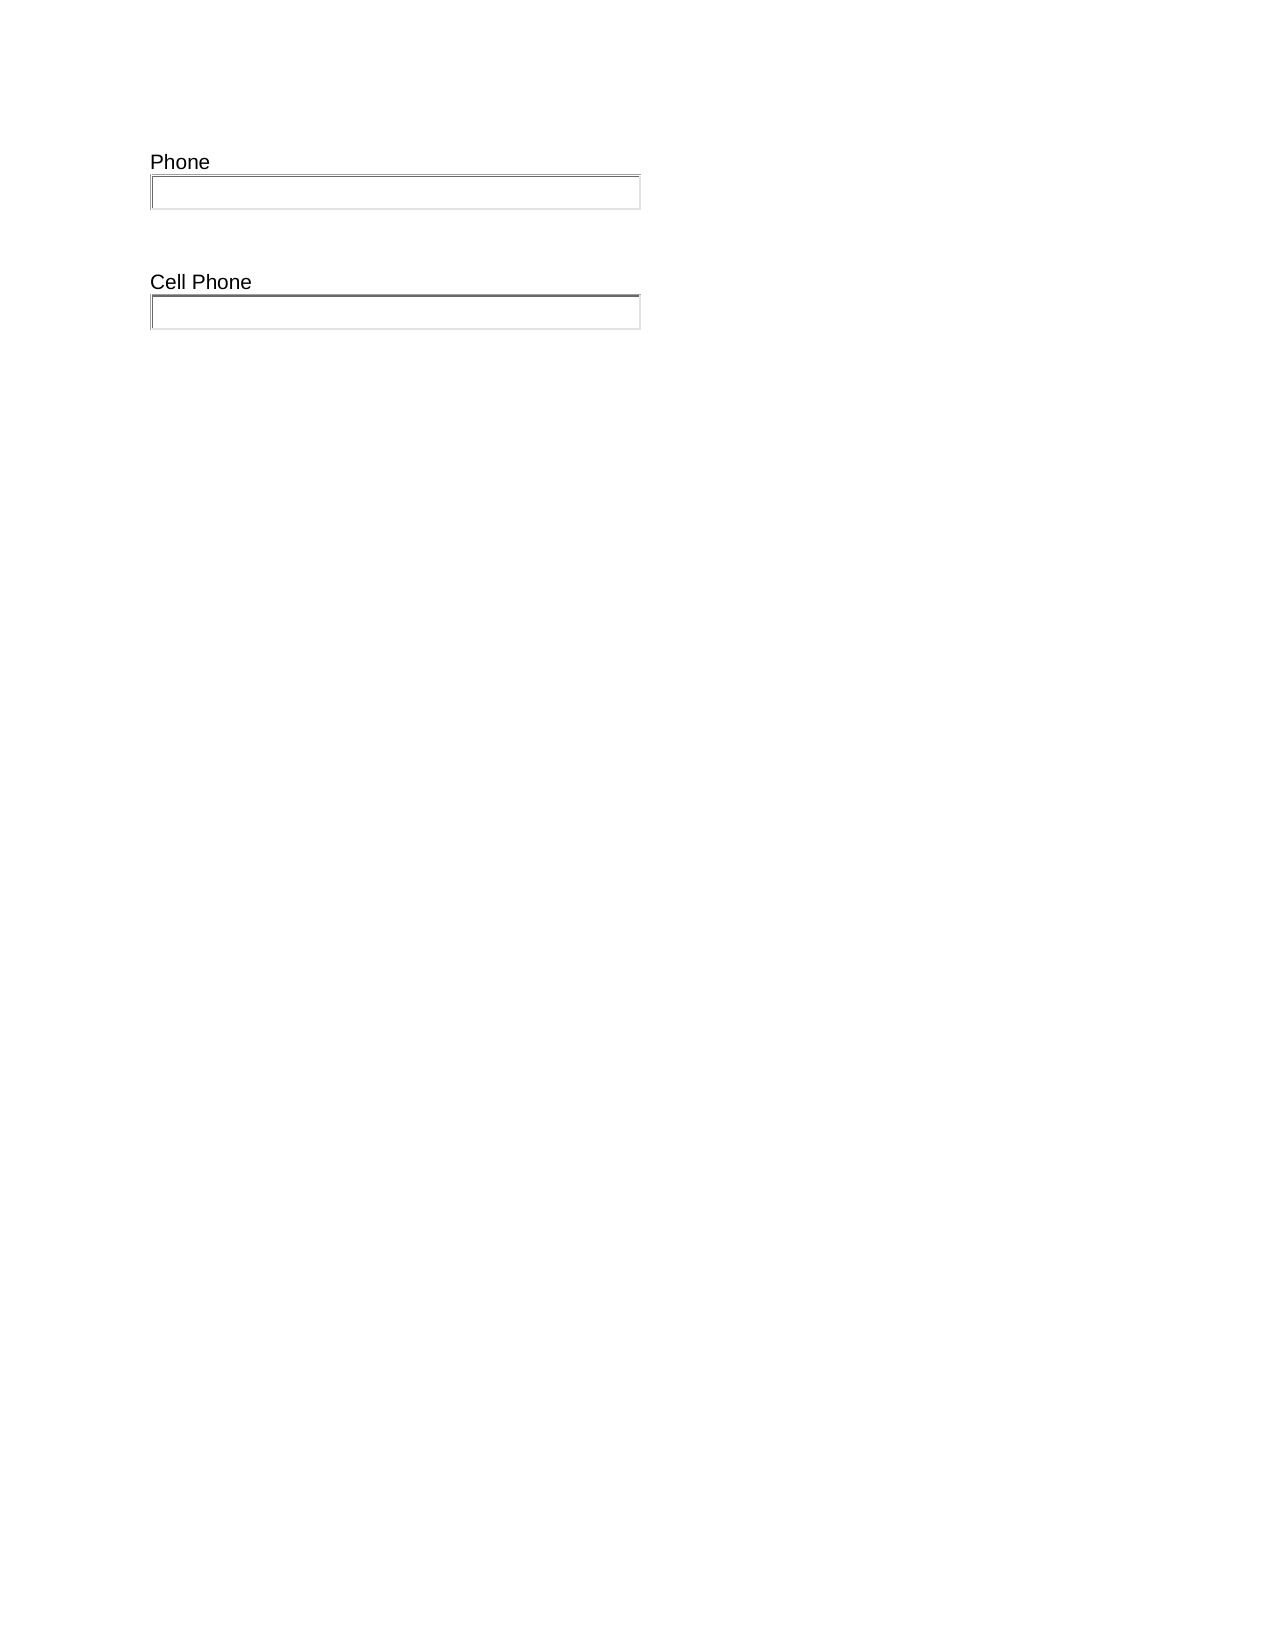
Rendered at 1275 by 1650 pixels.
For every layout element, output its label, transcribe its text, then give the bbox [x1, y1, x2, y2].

text Phone [150, 150, 1125, 241]
text Cell Phone [150, 270, 1125, 361]
